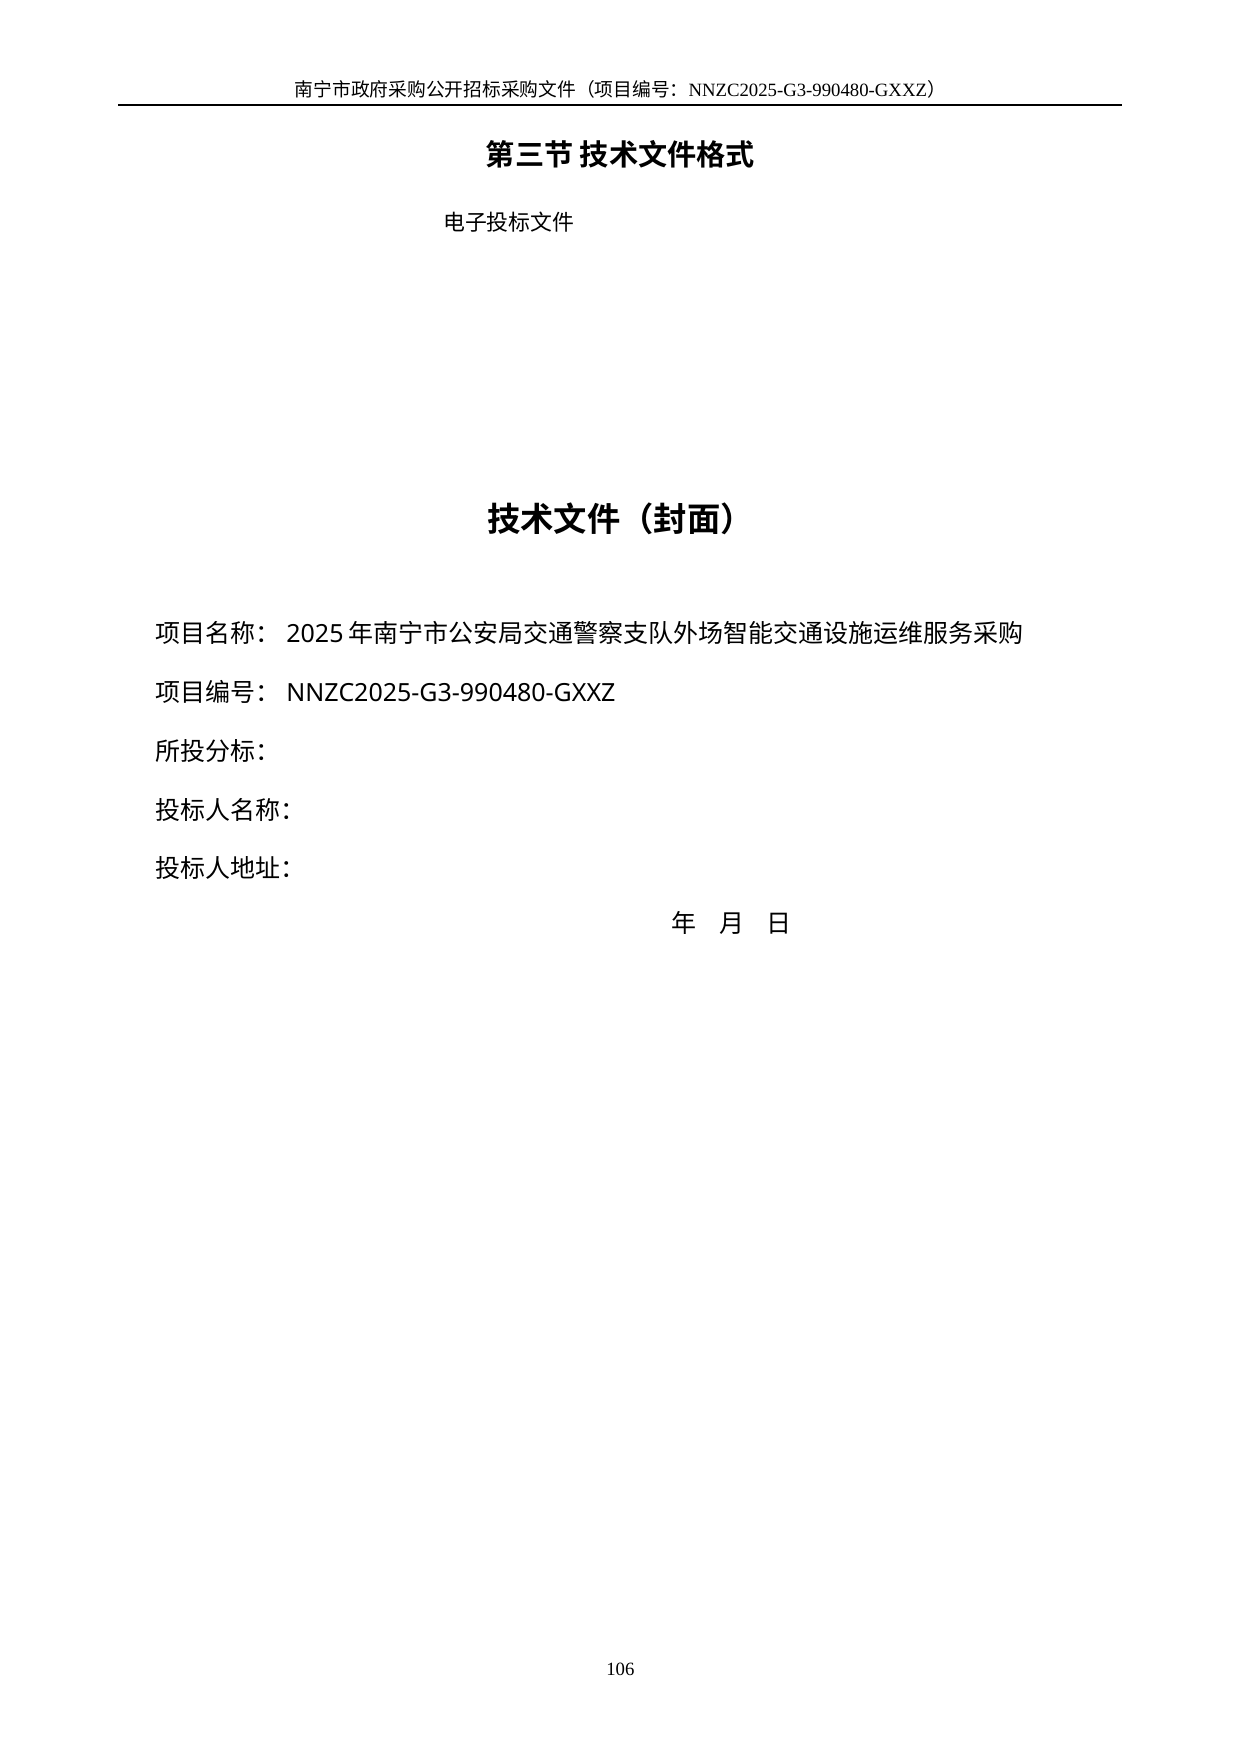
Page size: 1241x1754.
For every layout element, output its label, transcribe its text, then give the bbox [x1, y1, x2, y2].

text 项目名称： 2025年南宁市公安局交通警察支队外场智能交通设施运维服务采购 [118, 609, 1122, 651]
text 第三节 技术文件格式 [118, 118, 1122, 187]
text 技术文件（封面） [118, 492, 1122, 541]
text 电子投标文件 [118, 204, 1122, 236]
text 所投分标： [118, 727, 1122, 768]
text 投标人地址： [118, 844, 1122, 886]
text 投标人名称： [118, 786, 1122, 827]
text 年 月 日 [118, 903, 1122, 940]
text 项目编号： NNZC2025-G3-990480-GXXZ [118, 668, 1122, 710]
